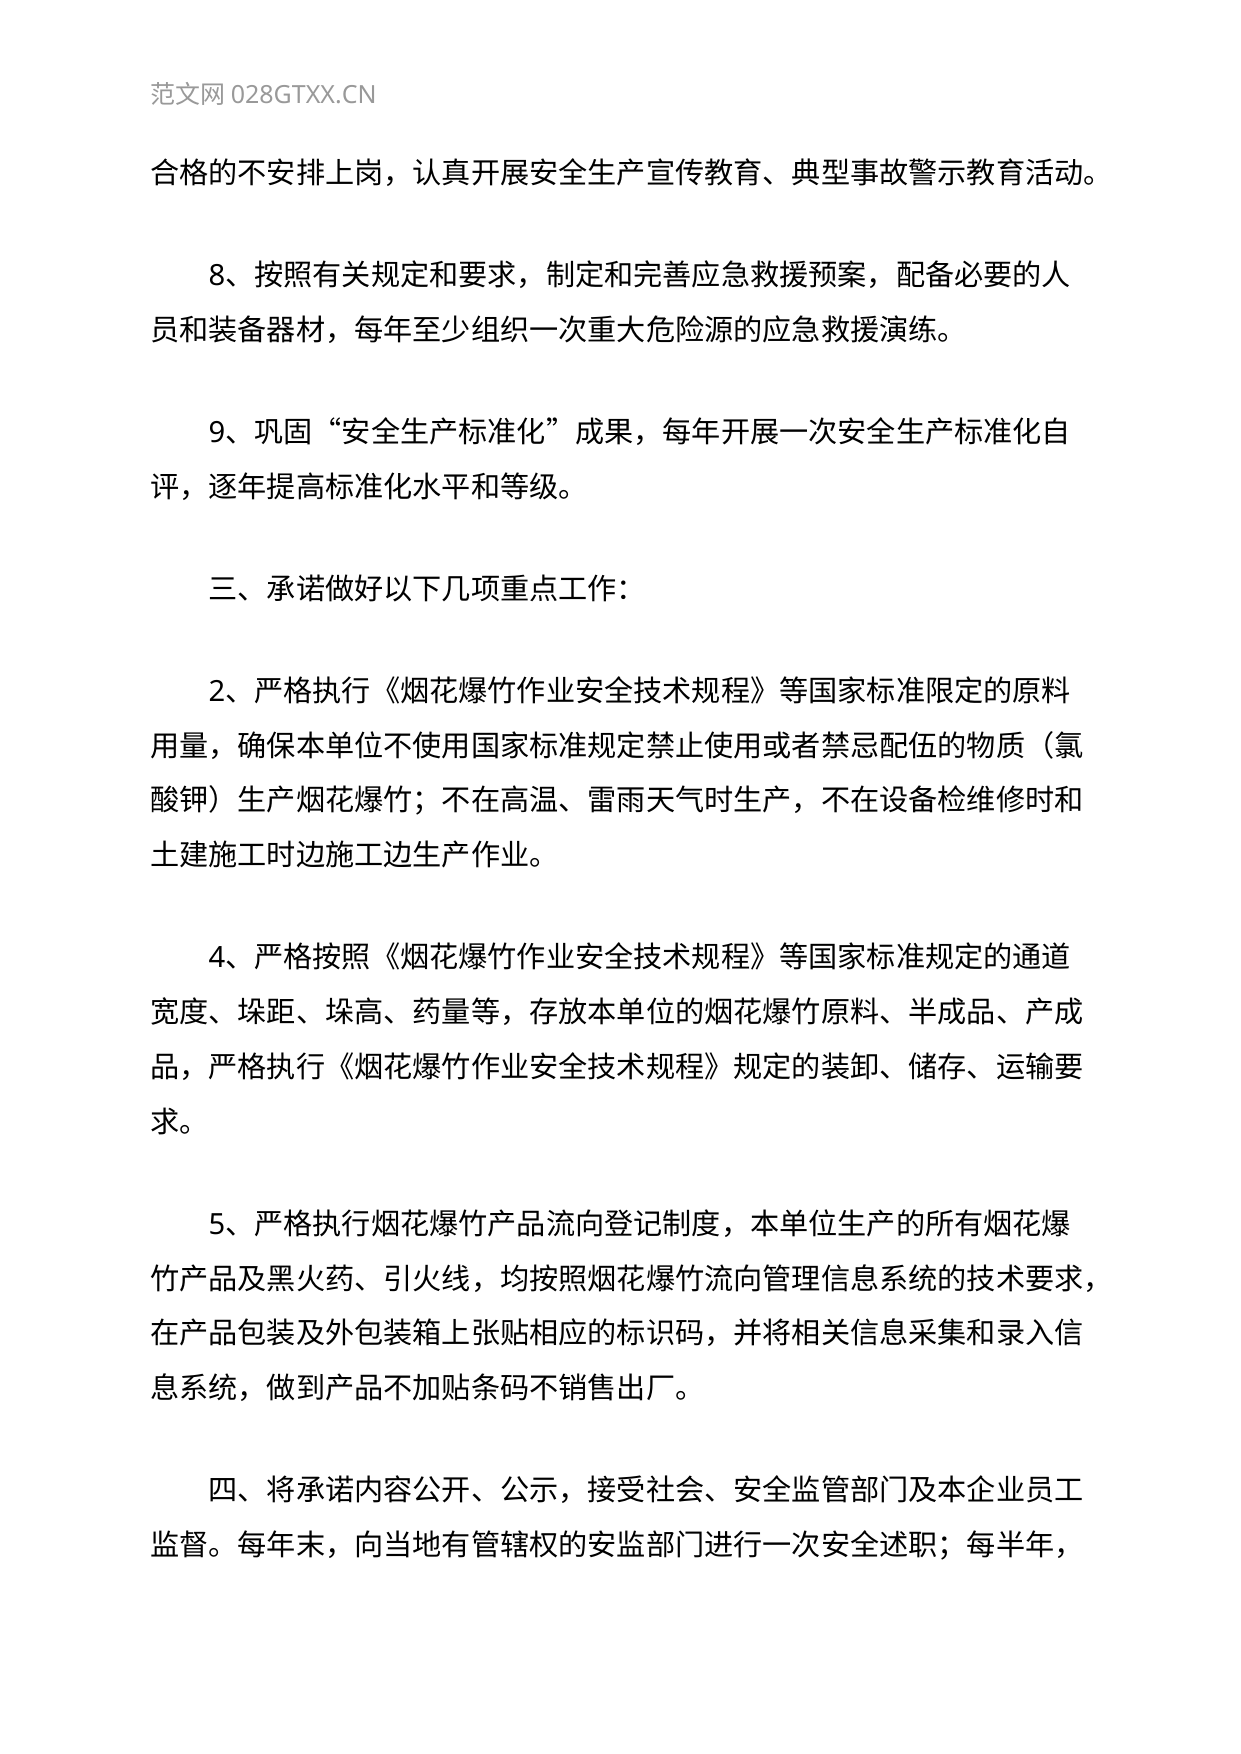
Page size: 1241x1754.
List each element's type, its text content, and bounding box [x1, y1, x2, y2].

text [150, 150, 1090, 192]
text 4、严格按照《烟花爆竹作业安全技术规程》等国家标准规定的通道宽度、垛距、垛高、药量等，存放本单位的烟花爆竹原料、半成品、产成品，严格执行《烟花爆竹作业安全技术规程》规定的装卸、储存、运输要求。 [150, 934, 1090, 1141]
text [150, 1467, 1090, 1564]
text 9、巩固“安全生产标准化”成果，每年开展一次安全生产标准化自评，逐年提高标准化水平和等级。 [150, 408, 1090, 506]
text 5、严格执行烟花爆竹产品流向登记制度，本单位生产的所有烟花爆竹产品及黑火药、引火线，均按照烟花爆竹流向管理信息系统的技术要求，在产品包装及外包装箱上张贴相应的标识码，并将相关信息采集和录入信息系统，做到产品不加贴条码不销售出厂。 [150, 1200, 1090, 1407]
text 2、严格执行《烟花爆竹作业安全技术规程》等国家标准限定的原料用量，确保本单位不使用国家标准规定禁止使用或者禁忌配伍的物质（氯酸钾）生产烟花爆竹；不在高温、雷雨天气时生产，不在设备检维修时和土建施工时边施工边生产作业。 [150, 667, 1090, 874]
text 8、按照有关规定和要求，制定和完善应急救援预案，配备必要的人员和装备器材，每年至少组织一次重大危险源的应急救援演练。 [150, 252, 1090, 349]
text 三、承诺做好以下几项重点工作： [150, 565, 1090, 608]
